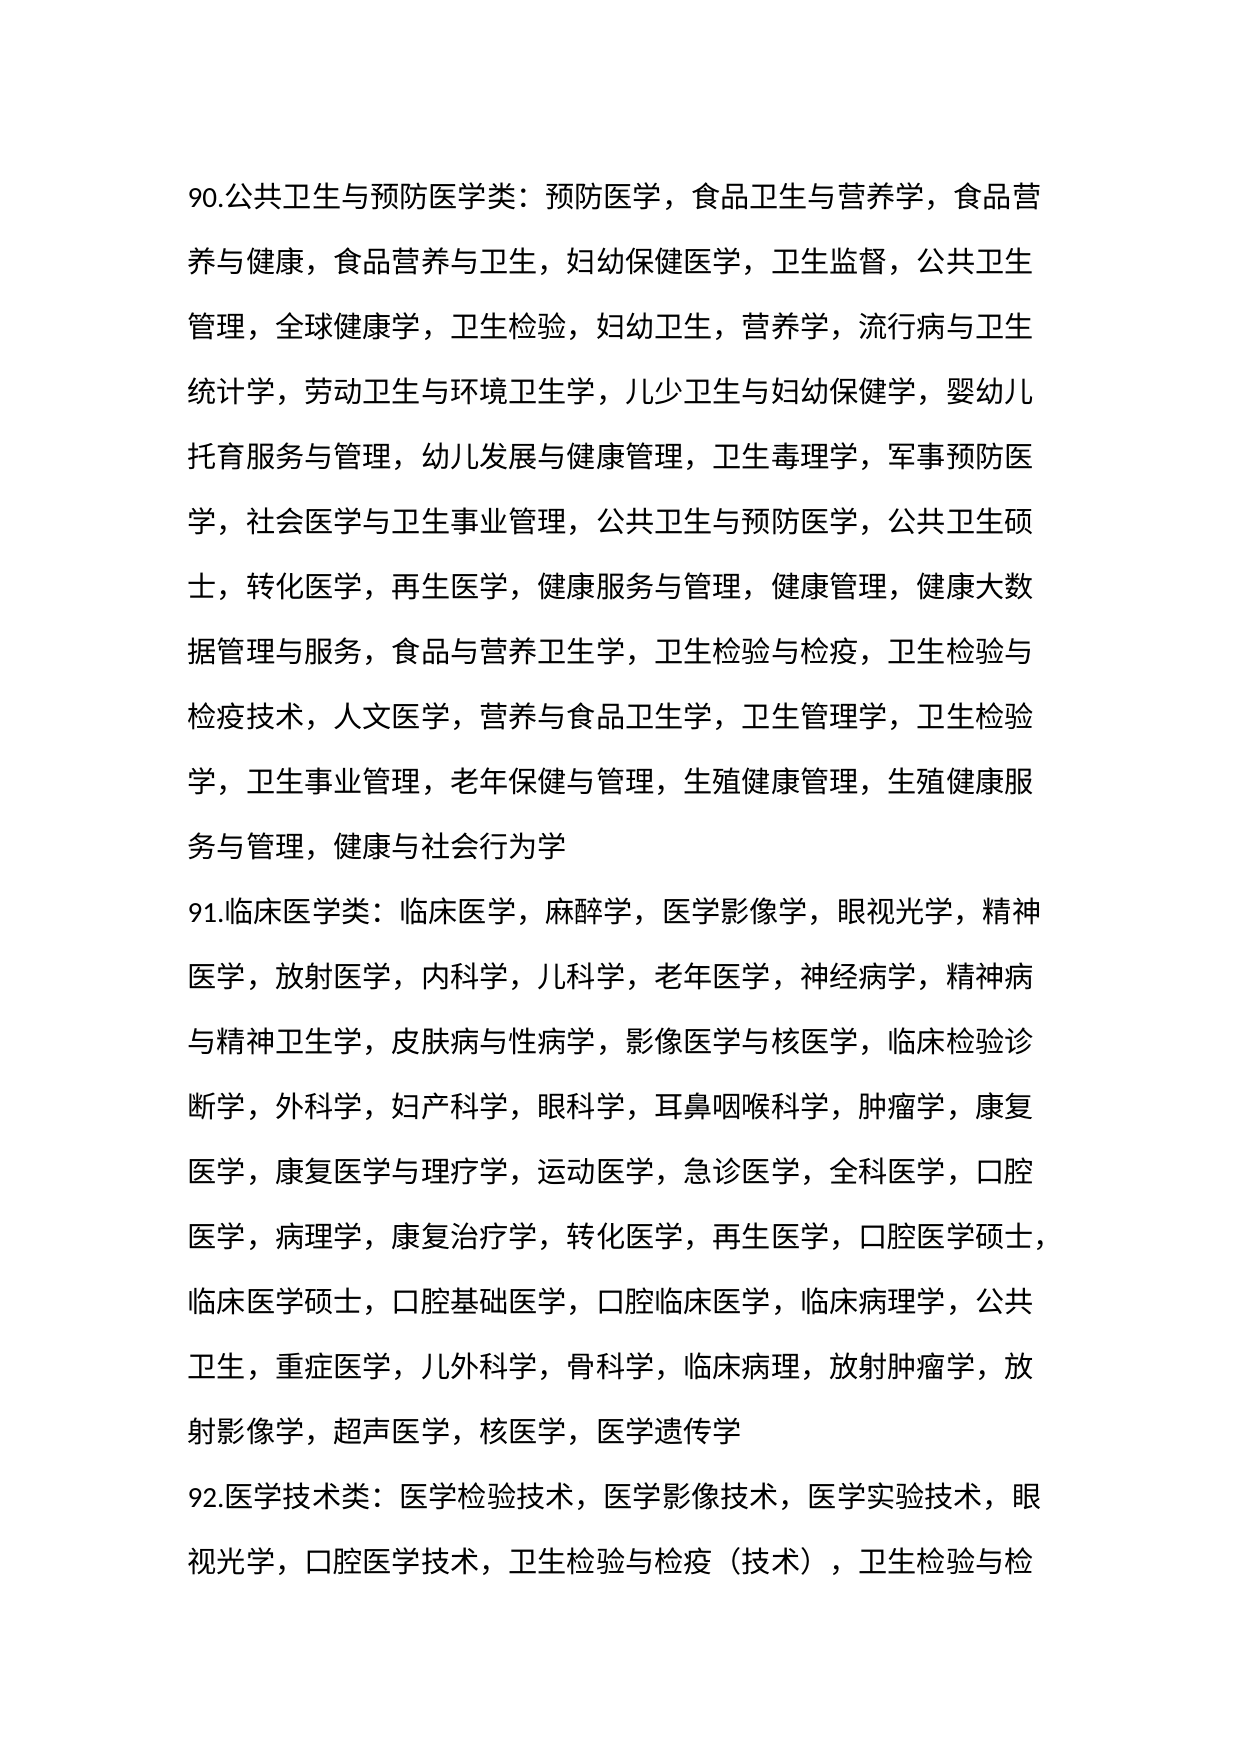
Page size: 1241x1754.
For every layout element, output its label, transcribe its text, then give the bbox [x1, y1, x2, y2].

text 90.公共卫生与预防医学类：预防医学，食品卫生与营养学，食品营养与健康，食品营养与卫生，妇幼保健医学，卫生监督，公共卫生管理，全球健康学，卫生检验，妇幼卫生，营养学，流行病与卫生统计学，劳动卫生与环境卫生学，儿少卫生与妇幼保健学，婴幼儿托育服务与管理，幼儿发展与健康管理，卫生毒理学，军事预防医学，社会医学与卫生事业管理，公共卫生与预防医学，公共卫生硕士，转化医学，再生医学，健康服务与管理，健康管理，健康大数据管理与服务，食品与营养卫生学，卫生检验与检疫，卫生检验与检疫技术，人文医学，营养与食品卫生学，卫生管理学，卫生检验学，卫生事业管理，老年保健与管理，生殖健康管理，生殖健康服务与管理，健康与社会行为学 [187, 162, 1053, 877]
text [187, 1462, 1053, 1592]
text 91.临床医学类：临床医学，麻醉学，医学影像学，眼视光学，精神医学，放射医学，内科学，儿科学，老年医学，神经病学，精神病与精神卫生学，皮肤病与性病学，影像医学与核医学，临床检验诊断学，外科学，妇产科学，眼科学，耳鼻咽喉科学，肿瘤学，康复医学，康复医学与理疗学，运动医学，急诊医学，全科医学，口腔医学，病理学，康复治疗学，转化医学，再生医学，口腔医学硕士，临床医学硕士，口腔基础医学，口腔临床医学，临床病理学，公共卫生，重症医学，儿外科学，骨科学，临床病理，放射肿瘤学，放射影像学，超声医学，核医学，医学遗传学 [187, 877, 1053, 1462]
